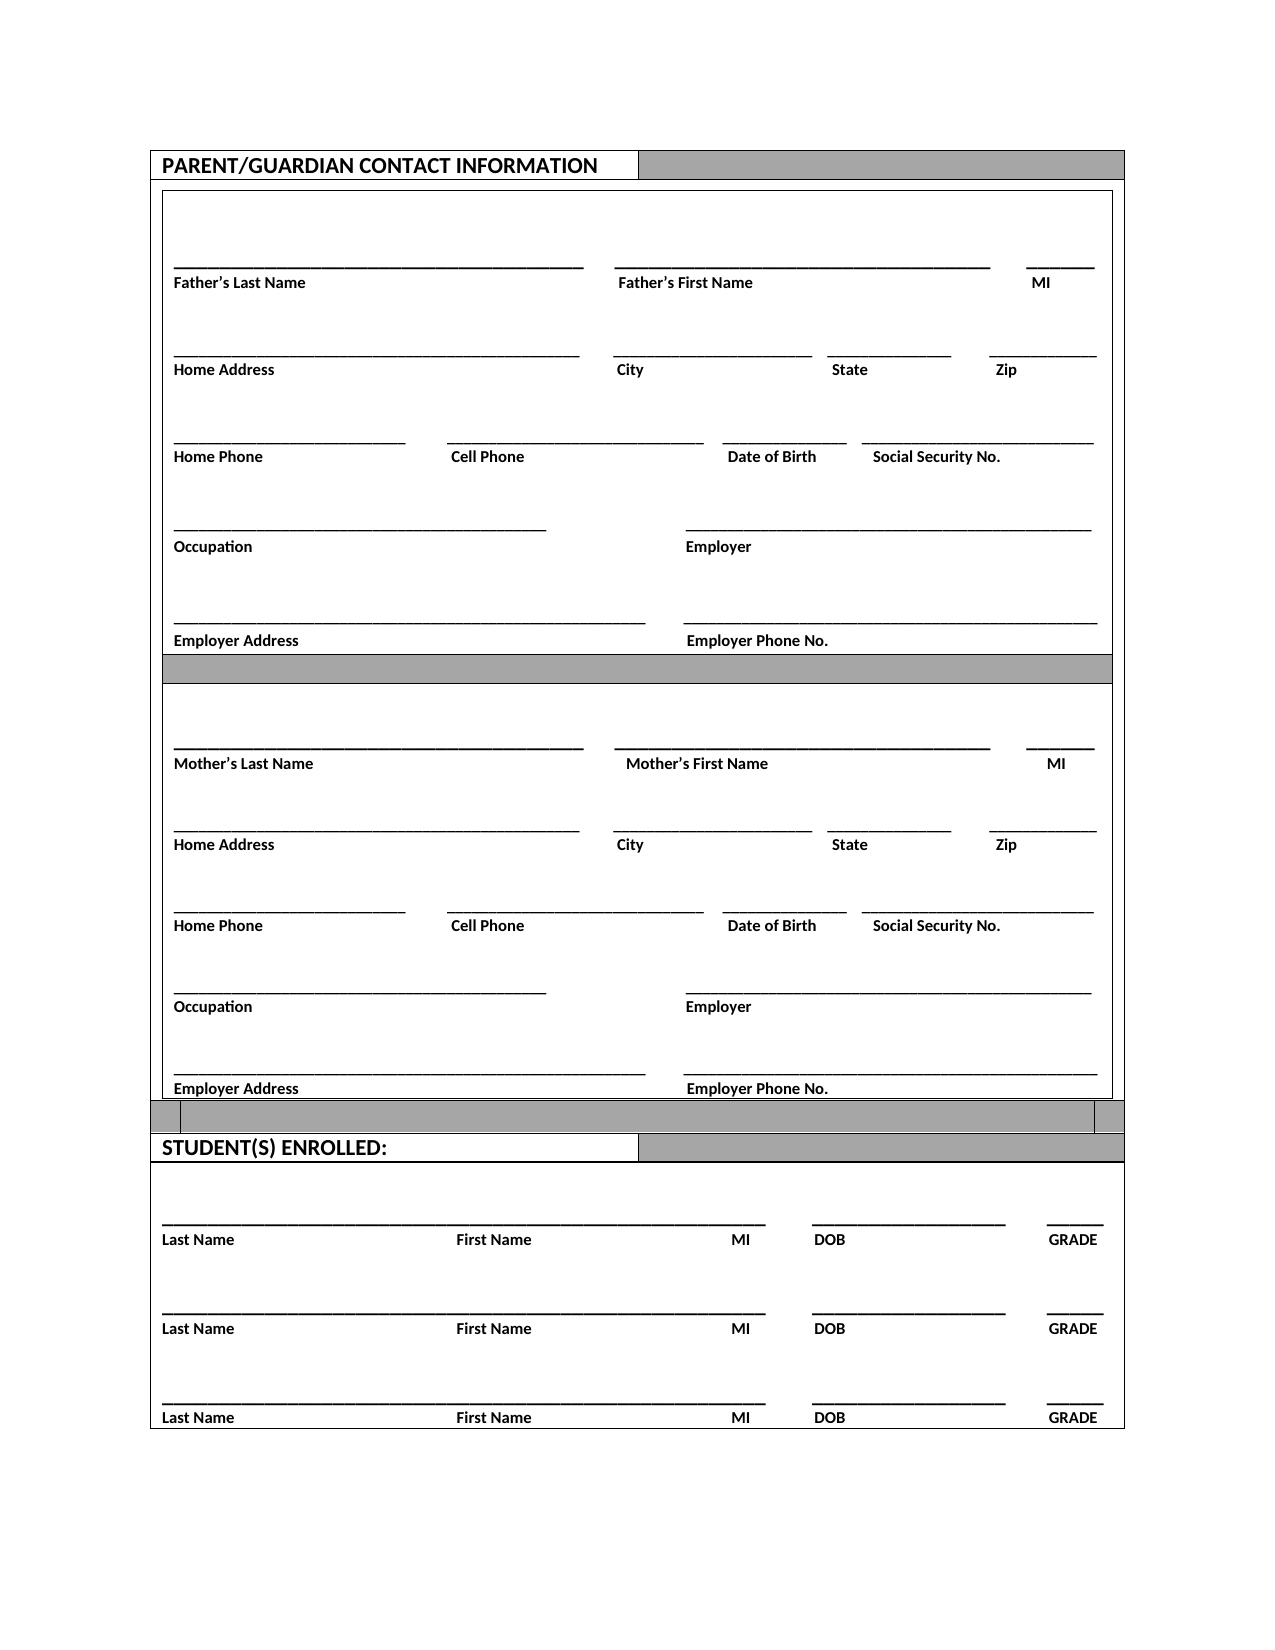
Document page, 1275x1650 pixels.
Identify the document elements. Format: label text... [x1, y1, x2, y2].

table_cell _____________________________________________________ _________________ _____ Last Name First Name MI DOB GRADE _____________________________________________________ _________________ _____ Last Name First Name MI DOB GRADE _____________________________________________________ _________________ _____ Last Name First Name MI DOB GRADE [151, 1163, 1124, 1428]
table_cell [151, 1101, 180, 1132]
table_cell [151, 180, 1124, 1099]
table_cell [639, 1134, 1124, 1161]
table_cell [181, 1101, 1094, 1132]
table_cell [1095, 1101, 1124, 1132]
table_cell PARENT/GUARDIAN CONTACT INFORMATION [151, 151, 638, 179]
table_cell [639, 151, 1124, 179]
table_cell STUDENT(S) ENROLLED: [151, 1134, 638, 1161]
